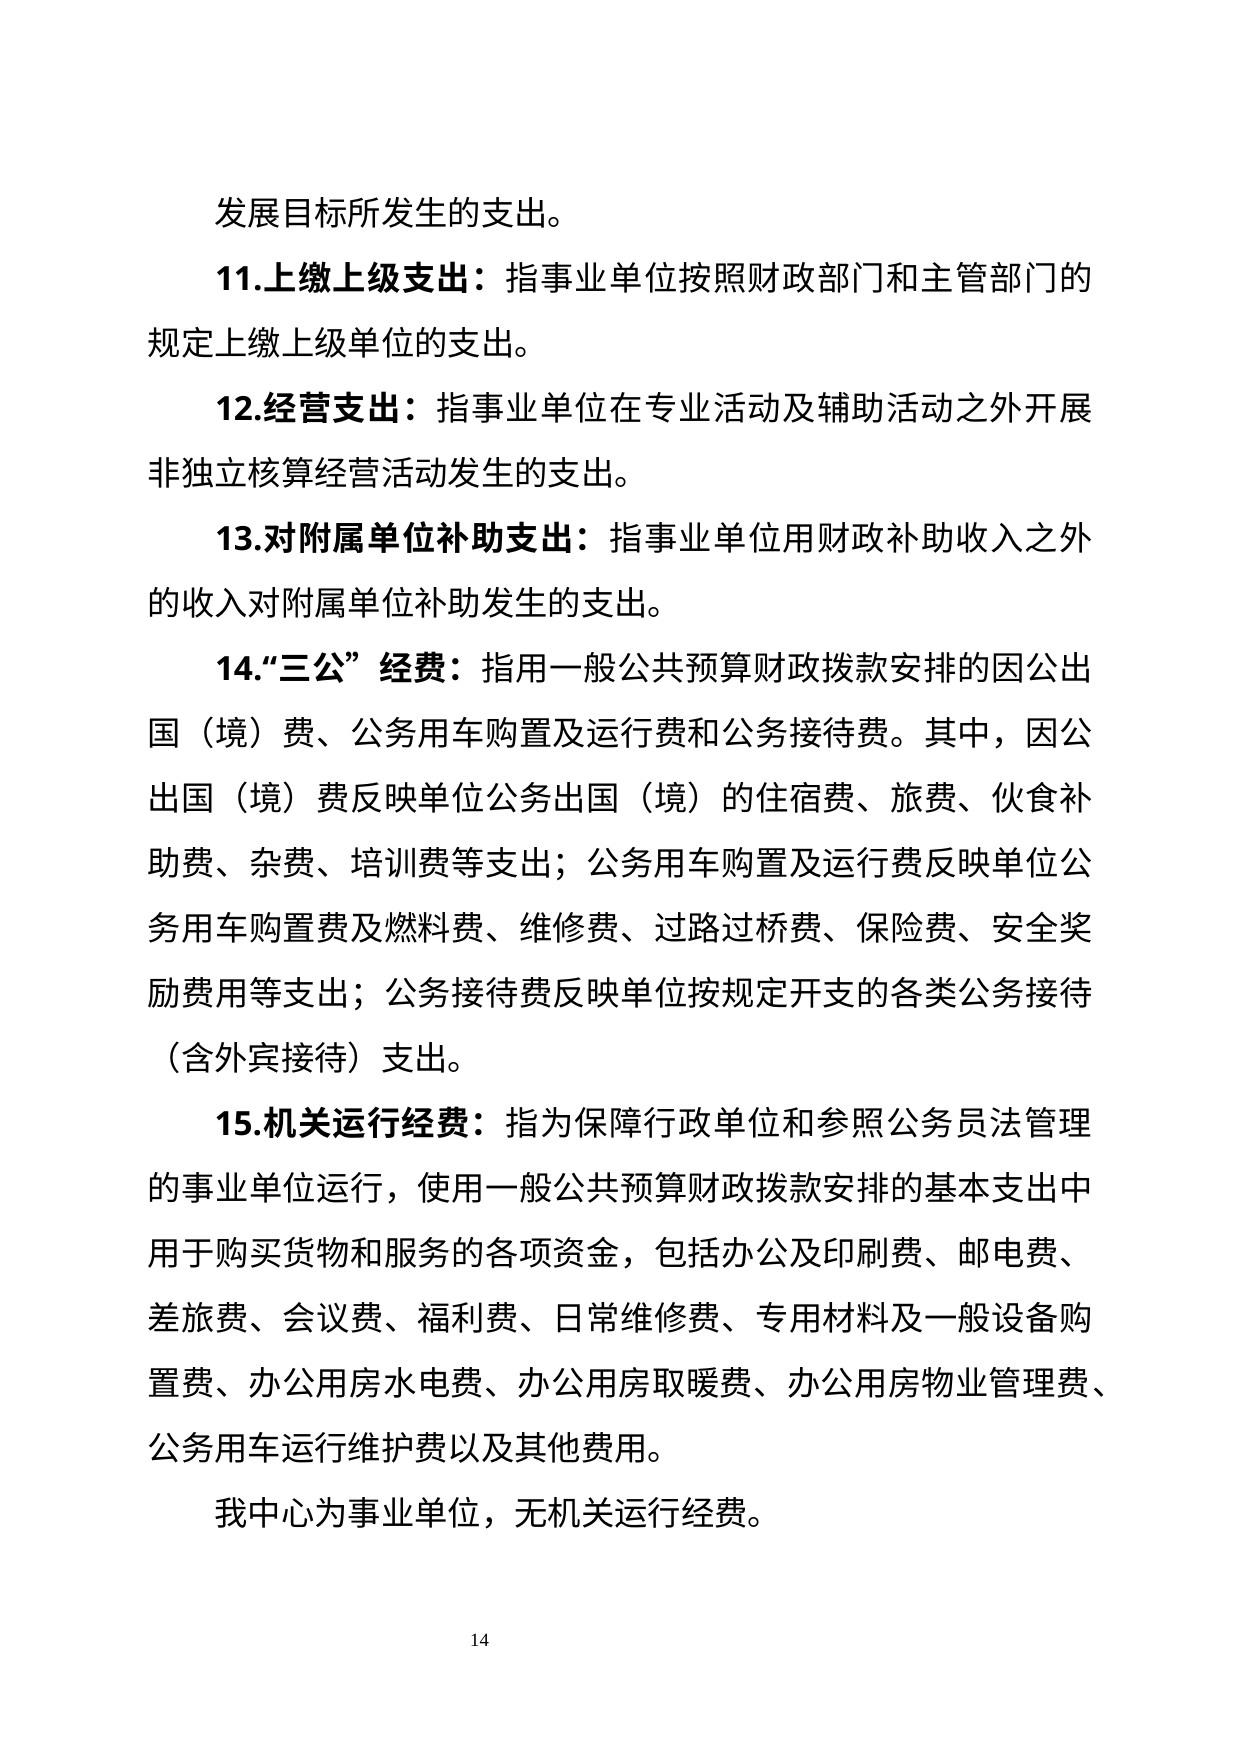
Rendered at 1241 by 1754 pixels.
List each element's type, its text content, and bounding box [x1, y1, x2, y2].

text 发展目标所发生的支出。 [148, 178, 1092, 243]
text 13.对附属单位补助支出：指事业单位用财政补助收入之外的收入对附属单位补助发生的支出。 [148, 503, 1092, 633]
text 12.经营支出：指事业单位在专业活动及辅助活动之外开展非独立核算经营活动发生的支出。 [148, 373, 1092, 503]
text 我中心为事业单位，无机关运行经费。 [148, 1478, 1092, 1543]
text 15.机关运行经费：指为保障行政单位和参照公务员法管理的事业单位运行，使用一般公共预算财政拨款安排的基本支出中用于购买货物和服务的各项资金，包括办公及印刷费、邮电费、差旅费、会议费、福利费、日常维修费、专用材料及一般设备购置费、办公用房水电费、办公用房取暖费、办公用房物业管理费、公务用车运行维护费以及其他费用。 [148, 1088, 1092, 1478]
text 11.上缴上级支出：指事业单位按照财政部门和主管部门的规定上缴上级单位的支出。 [148, 243, 1092, 373]
text 14.“三公”经费：指用一般公共预算财政拨款安排的因公出国（境）费、公务用车购置及运行费和公务接待费。其中，因公出国（境）费反映单位公务出国（境）的住宿费、旅费、伙食补助费、杂费、培训费等支出；公务用车购置及运行费反映单位公务用车购置费及燃料费、维修费、过路过桥费、保险费、安全奖励费用等支出；公务接待费反映单位按规定开支的各类公务接待（含外宾接待）支出。 [148, 633, 1092, 1088]
